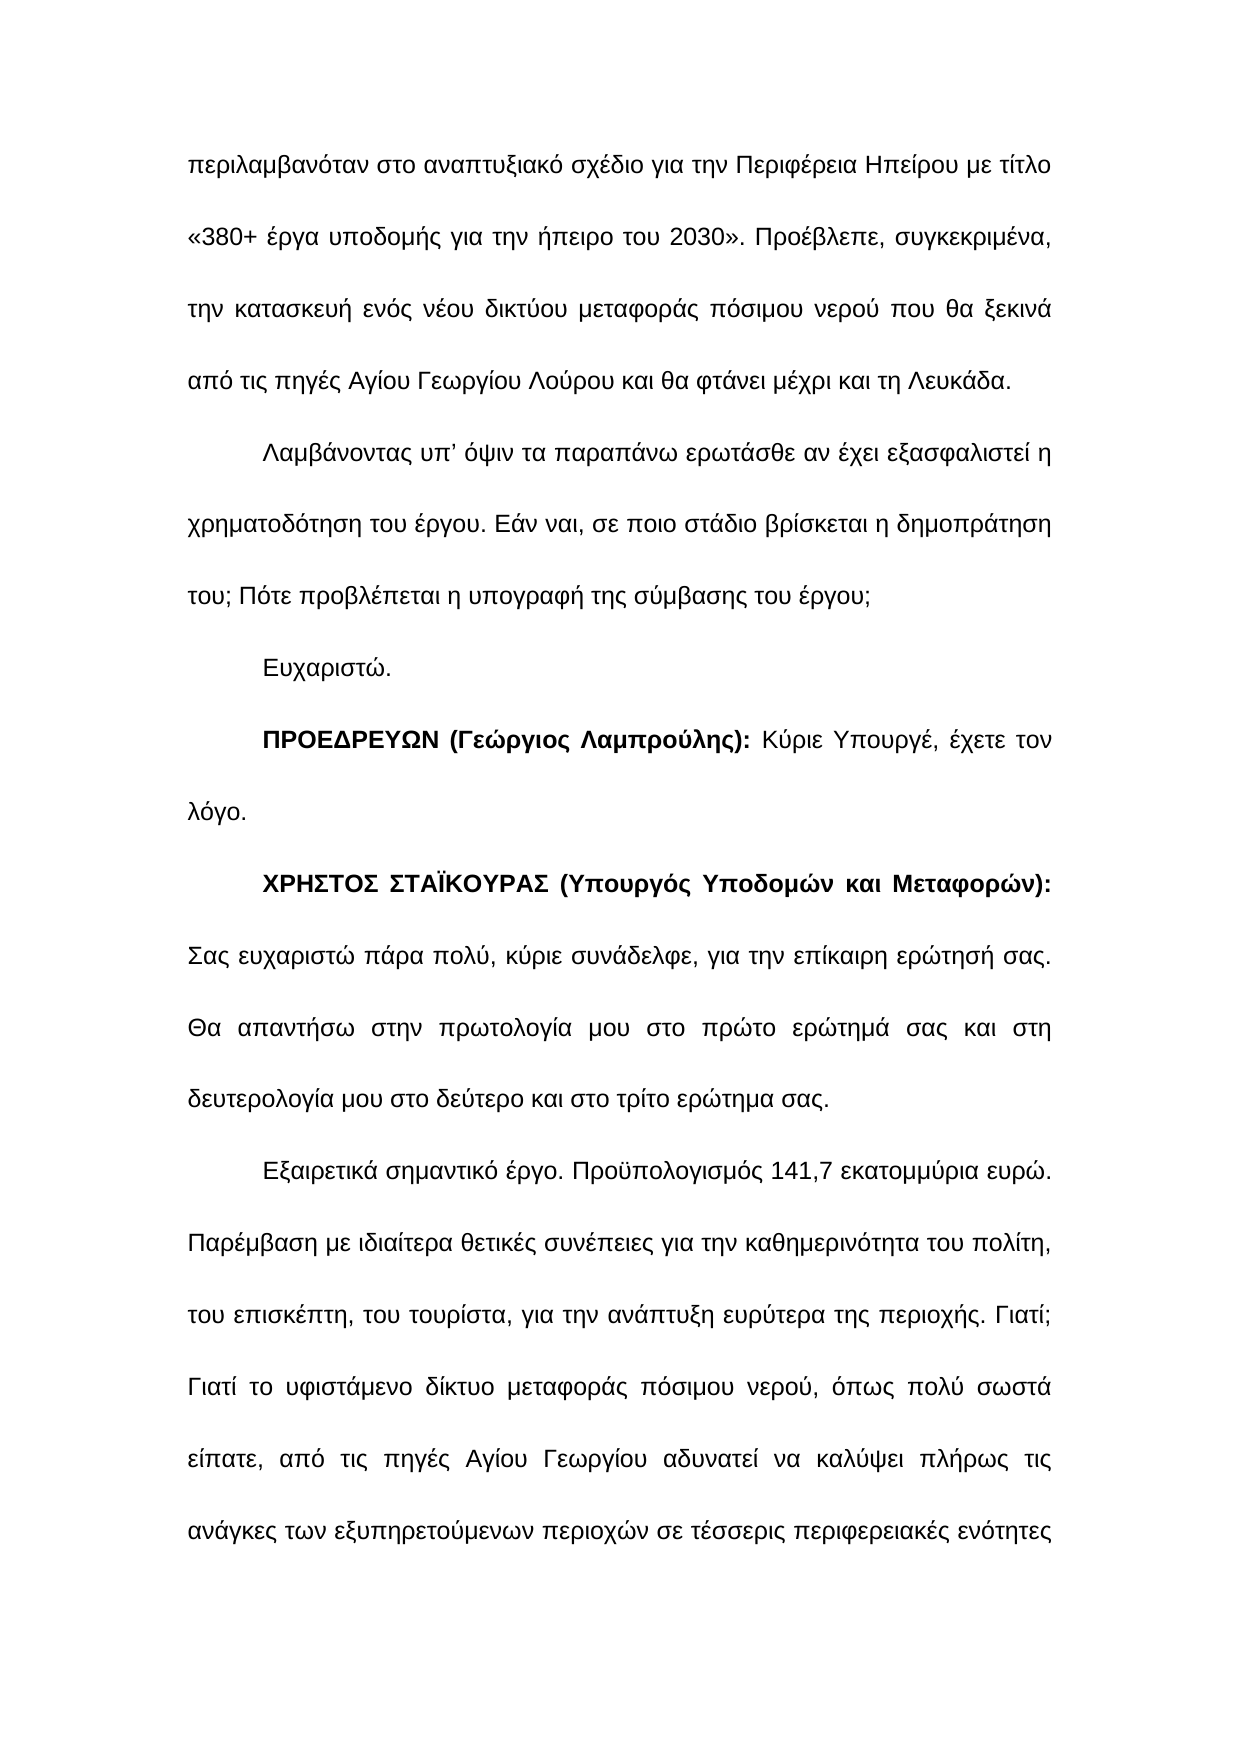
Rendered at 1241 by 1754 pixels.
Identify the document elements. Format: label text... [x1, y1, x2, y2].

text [187, 150, 1053, 394]
text ΧΡΗΣΤΟΣ ΣΤΑΪΚΟΥΡΑΣ (Υπουργός Υποδομών και Μεταφορών): Σας ευχαριστώ πάρα πολύ, κύριε συνάδελφε, για την επίκαιρη ερώτησή σας. Θα απαντήσω στην πρωτολογία μου στο πρώτο ερώτημά σας και στη δευτερολογία μου στο δεύτερο και στο τρίτο ερώτημα σας. [187, 869, 1053, 1113]
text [187, 1156, 1053, 1544]
text Λαμβάνοντας υπ’ όψιν τα παραπάνω ερωτάσθε αν έχει εξασφαλιστεί η χρηματοδότηση του έργου. Εάν ναι, σε ποιο στάδιο βρίσκεται η δημοπράτηση του; Πότε προβλέπεται η υπογραφή της σύμβασης του έργου; [187, 437, 1053, 610]
text ΠΡΟΕΔΡΕΥΩΝ (Γεώργιος Λαμπρούλης): Κύριε Υπουργέ, έχετε τον λόγο. [187, 725, 1053, 826]
text Ευχαριστώ. [187, 653, 1053, 682]
